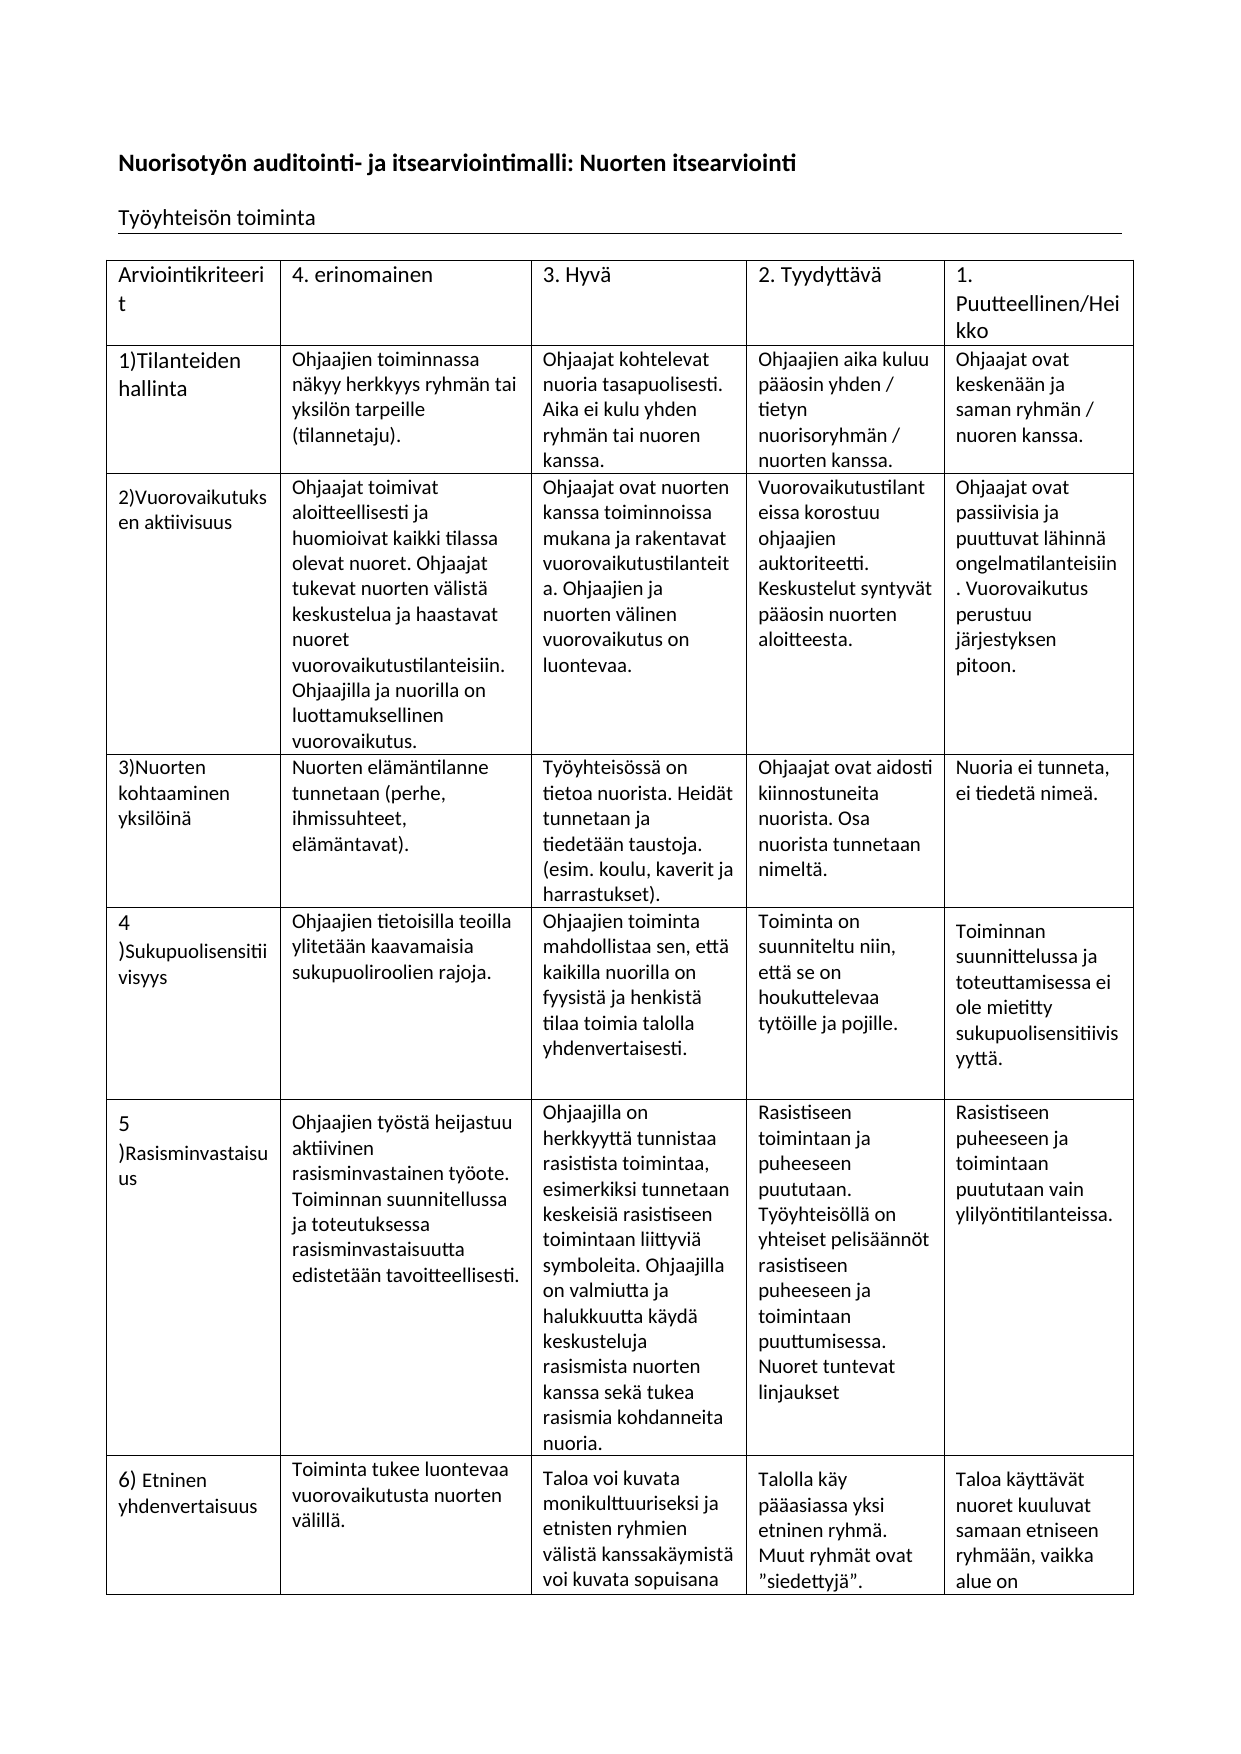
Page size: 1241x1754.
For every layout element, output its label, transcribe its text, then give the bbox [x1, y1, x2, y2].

table_header 2. Tyydyttävä [747, 261, 944, 345]
table_cell 2)Vuorovaikutuksen aktiivisuus [107, 474, 280, 753]
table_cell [747, 1456, 944, 1593]
table_cell 3)Nuorten kohtaaminen yksilöinä [107, 755, 280, 907]
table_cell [107, 1456, 280, 1593]
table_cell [532, 1456, 746, 1593]
table_cell Ohjaajilla on herkkyyttä tunnistaa rasistista toimintaa, esimerkiksi tunnetaan keskeisiä rasistiseen toimintaan liittyviä symboleita. Ohjaajilla on valmiutta ja halukkuutta käydä keskusteluja rasismista nuorten kanssa sekä tukea rasismia kohdanneita nuoria. [532, 1100, 746, 1455]
table_cell Rasistiseen puheeseen ja toimintaan puututaan vain ylilyöntitilanteissa. [945, 1100, 1133, 1455]
table_cell Nuorten elämäntilanne tunnetaan (perhe, ihmissuhteet, elämäntavat). [281, 755, 531, 907]
table_cell Ohjaajien työstä heijastuu aktiivinen rasisminvastainen työote. Toiminnan suunnitellussa ja toteutuksessa rasisminvastaisuutta edistetään tavoitteellisesti. [281, 1100, 531, 1455]
table_cell Ohjaajat ovat nuorten kanssa toiminnoissa mukana ja rakentavat vuorovaikutustilanteita. Ohjaajien ja nuorten välinen vuorovaikutus on luontevaa. [532, 474, 746, 753]
text Nuorisotyön auditointi- ja itsearviointimalli: Nuorten itsearviointi [118, 148, 1122, 178]
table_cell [945, 1456, 1133, 1593]
text Työyhteisön toiminta [118, 203, 1122, 233]
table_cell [281, 1456, 531, 1593]
table_cell Toiminta on suunniteltu niin, että se on houkuttelevaa tytöille ja pojille. [747, 908, 944, 1098]
table_cell Ohjaajien toiminta mahdollistaa sen, että kaikilla nuorilla on fyysistä ja henkistä tilaa toimia talolla yhdenvertaisesti. [532, 908, 746, 1098]
table_cell Ohjaajat ovat keskenään ja saman ryhmän / nuoren kanssa. [945, 346, 1133, 473]
table_cell Toiminnan suunnittelussa ja toteuttamisessa ei ole mietitty sukupuolisensitiivisyyttä. [945, 908, 1133, 1098]
table_cell 4)Sukupuolisensitiivisyys [107, 908, 280, 1098]
table_header 4. erinomainen [281, 261, 531, 345]
table_header 1. Puutteellinen/Heikko [945, 261, 1133, 345]
table_cell Ohjaajat ovat passiivisia ja puuttuvat lähinnä ongelmatilanteisiin. Vuorovaikutus perustuu järjestyksen pitoon. [945, 474, 1133, 753]
table_cell Ohjaajien toiminnassa näkyy herkkyys ryhmän tai yksilön tarpeille (tilannetaju). [281, 346, 531, 473]
table_cell Ohjaajat kohtelevat nuoria tasapuolisesti. Aika ei kulu yhden ryhmän tai nuoren kanssa. [532, 346, 746, 473]
table_cell 1)Tilanteiden hallinta [107, 346, 280, 473]
table_header 3. Hyvä [532, 261, 746, 345]
table_cell Vuorovaikutustilanteissa korostuu ohjaajien auktoriteetti. Keskustelut syntyvät pääosin nuorten aloitteesta. [747, 474, 944, 753]
table_cell Ohjaajat toimivat aloitteellisesti ja huomioivat kaikki tilassa olevat nuoret. Ohjaajat tukevat nuorten välistä keskustelua ja haastavat nuoret vuorovaikutustilanteisiin. Ohjaajilla ja nuorilla on luottamuksellinen vuorovaikutus. [281, 474, 531, 753]
table_cell Ohjaajien aika kuluu pääosin yhden / tietyn nuorisoryhmän / nuorten kanssa. [747, 346, 944, 473]
table_cell Rasistiseen toimintaan ja puheeseen puututaan. Työyhteisöllä on yhteiset pelisäännöt rasistiseen puheeseen ja toimintaan puuttumisessa. Nuoret tuntevat linjaukset [747, 1100, 944, 1455]
table_cell Nuoria ei tunneta, ei tiedetä nimeä. [945, 755, 1133, 907]
table_cell 5)Rasisminvastaisuus [107, 1100, 280, 1455]
table_cell Ohjaajien tietoisilla teoilla ylitetään kaavamaisia sukupuoliroolien rajoja. [281, 908, 531, 1098]
table_cell Työyhteisössä on tietoa nuorista. Heidät tunnetaan ja tiedetään taustoja. (esim. koulu, kaverit ja harrastukset). [532, 755, 746, 907]
table_cell Ohjaajat ovat aidosti kiinnostuneita nuorista. Osa nuorista tunnetaan nimeltä. [747, 755, 944, 907]
table_header Arviointikriteerit [107, 261, 280, 345]
